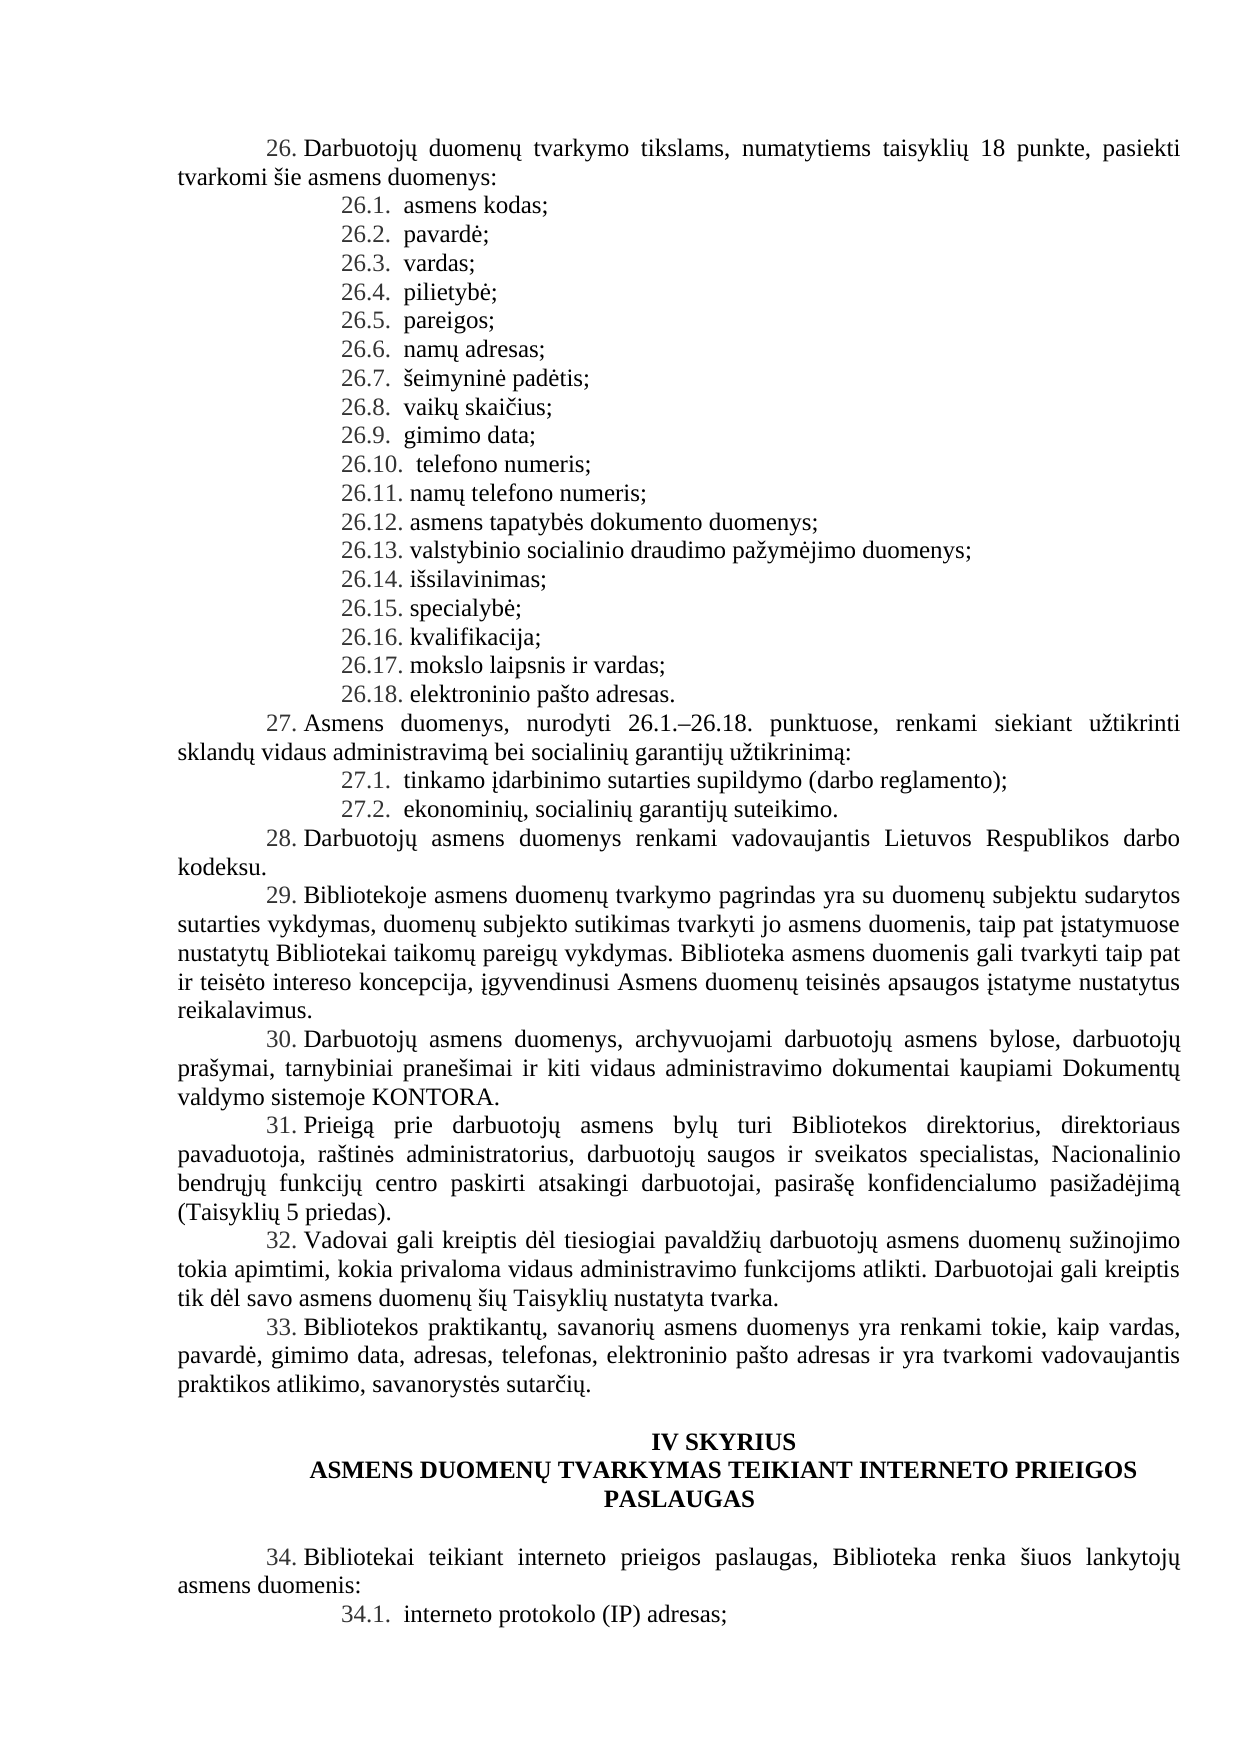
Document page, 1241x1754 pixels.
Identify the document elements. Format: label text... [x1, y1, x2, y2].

list elektroninio pašto adresas. [252, 679, 1181, 708]
list asmens tapatybės dokumento duomenys; [252, 507, 1181, 535]
list vardas; [252, 248, 1181, 277]
list Darbuotojų duomenų tvarkymo tikslams, numatytiems taisyklių 18 punkte, pasiekti tvarkomi šie asmens duomenys: [177, 133, 1181, 190]
list Bibliotekoje asmens duomenų tvarkymo pagrindas yra su duomenų subjektu sudarytos sutarties vykdymas, duomenų subjekto sutikimas tvarkyti jo asmens duomenis, taip pat įstatymuose nustatytų Bibliotekai taikomų pareigų vykdymas. Biblioteka asmens duomenis gali tvarkyti taip pat ir teisėto intereso koncepcija, įgyvendinusi Asmens duomenų teisinės apsaugos įstatyme nustatytus reikalavimus. [177, 880, 1181, 1024]
list pavardė; [252, 219, 1181, 248]
list Vadovai gali kreiptis dėl tiesiogiai pavaldžių darbuotojų asmens duomenų sužinojimo tokia apimtimi, kokia privaloma vidaus administravimo funkcijoms atlikti. Darbuotojai gali kreiptis tik dėl savo asmens duomenų šių Taisyklių nustatyta tvarka. [177, 1225, 1181, 1312]
list telefono numeris; [252, 449, 1181, 478]
list Darbuotojų asmens duomenys, archyvuojami darbuotojų asmens bylose, darbuotojų prašymai, tarnybiniai pranešimai ir kiti vidaus administravimo dokumentai kaupiami Dokumentų valdymo sistemoje KONTORA. [177, 1024, 1181, 1110]
list namų telefono numeris; [252, 478, 1181, 507]
list gimimo data; [252, 420, 1181, 449]
list interneto protokolo (IP) adresas; [252, 1599, 1181, 1628]
list išsilavinimas; [252, 564, 1181, 593]
text ASMENS DUOMENŲ TVARKYMAS TEIKIANT INTERNETO PRIEIGOS PASLAUGAS [177, 1455, 1181, 1513]
list Bibliotekai teikiant interneto prieigos paslaugas, Biblioteka renka šiuos lankytojų asmens duomenis: [177, 1542, 1181, 1599]
list šeimyninė padėtis; [252, 363, 1181, 392]
list Darbuotojų asmens duomenys renkami vadovaujantis Lietuvos Respublikos darbo kodeksu. [177, 823, 1181, 880]
list ekonominių, socialinių garantijų suteikimo. [252, 794, 1181, 823]
list pilietybė; [252, 277, 1181, 305]
list vaikų skaičius; [252, 392, 1181, 420]
list Bibliotekos praktikantų, savanorių asmens duomenys yra renkami tokie, kaip vardas, pavardė, gimimo data, adresas, telefonas, elektroninio pašto adresas ir yra tvarkomi vadovaujantis praktikos atlikimo, savanorystės sutarčių. [177, 1312, 1181, 1398]
list mokslo laipsnis ir vardas; [252, 650, 1181, 679]
list valstybinio socialinio draudimo pažymėjimo duomenys; [252, 535, 1181, 564]
list Prieigą prie darbuotojų asmens bylų turi Bibliotekos direktorius, direktoriaus pavaduotoja, raštinės administratorius, darbuotojų saugos ir sveikatos specialistas, Nacionalinio bendrųjų funkcijų centro paskirti atsakingi darbuotojai, pasirašę konfidencialumo pasižadėjimą (Taisyklių 5 priedas). [177, 1110, 1181, 1225]
list Asmens duomenys, nurodyti 26.1.–26.18. punktuose, renkami siekiant užtikrinti sklandų vidaus administravimą bei socialinių garantijų užtikrinimą: [177, 708, 1181, 765]
list asmens kodas; [252, 190, 1181, 219]
list kvalifikacija; [252, 622, 1181, 650]
list tinkamo įdarbinimo sutarties supildymo (darbo reglamento); [252, 765, 1181, 794]
list IV SKYRIUS [177, 1427, 1181, 1455]
list namų adresas; [252, 334, 1181, 363]
list pareigos; [252, 305, 1181, 334]
list specialybė; [252, 593, 1181, 622]
